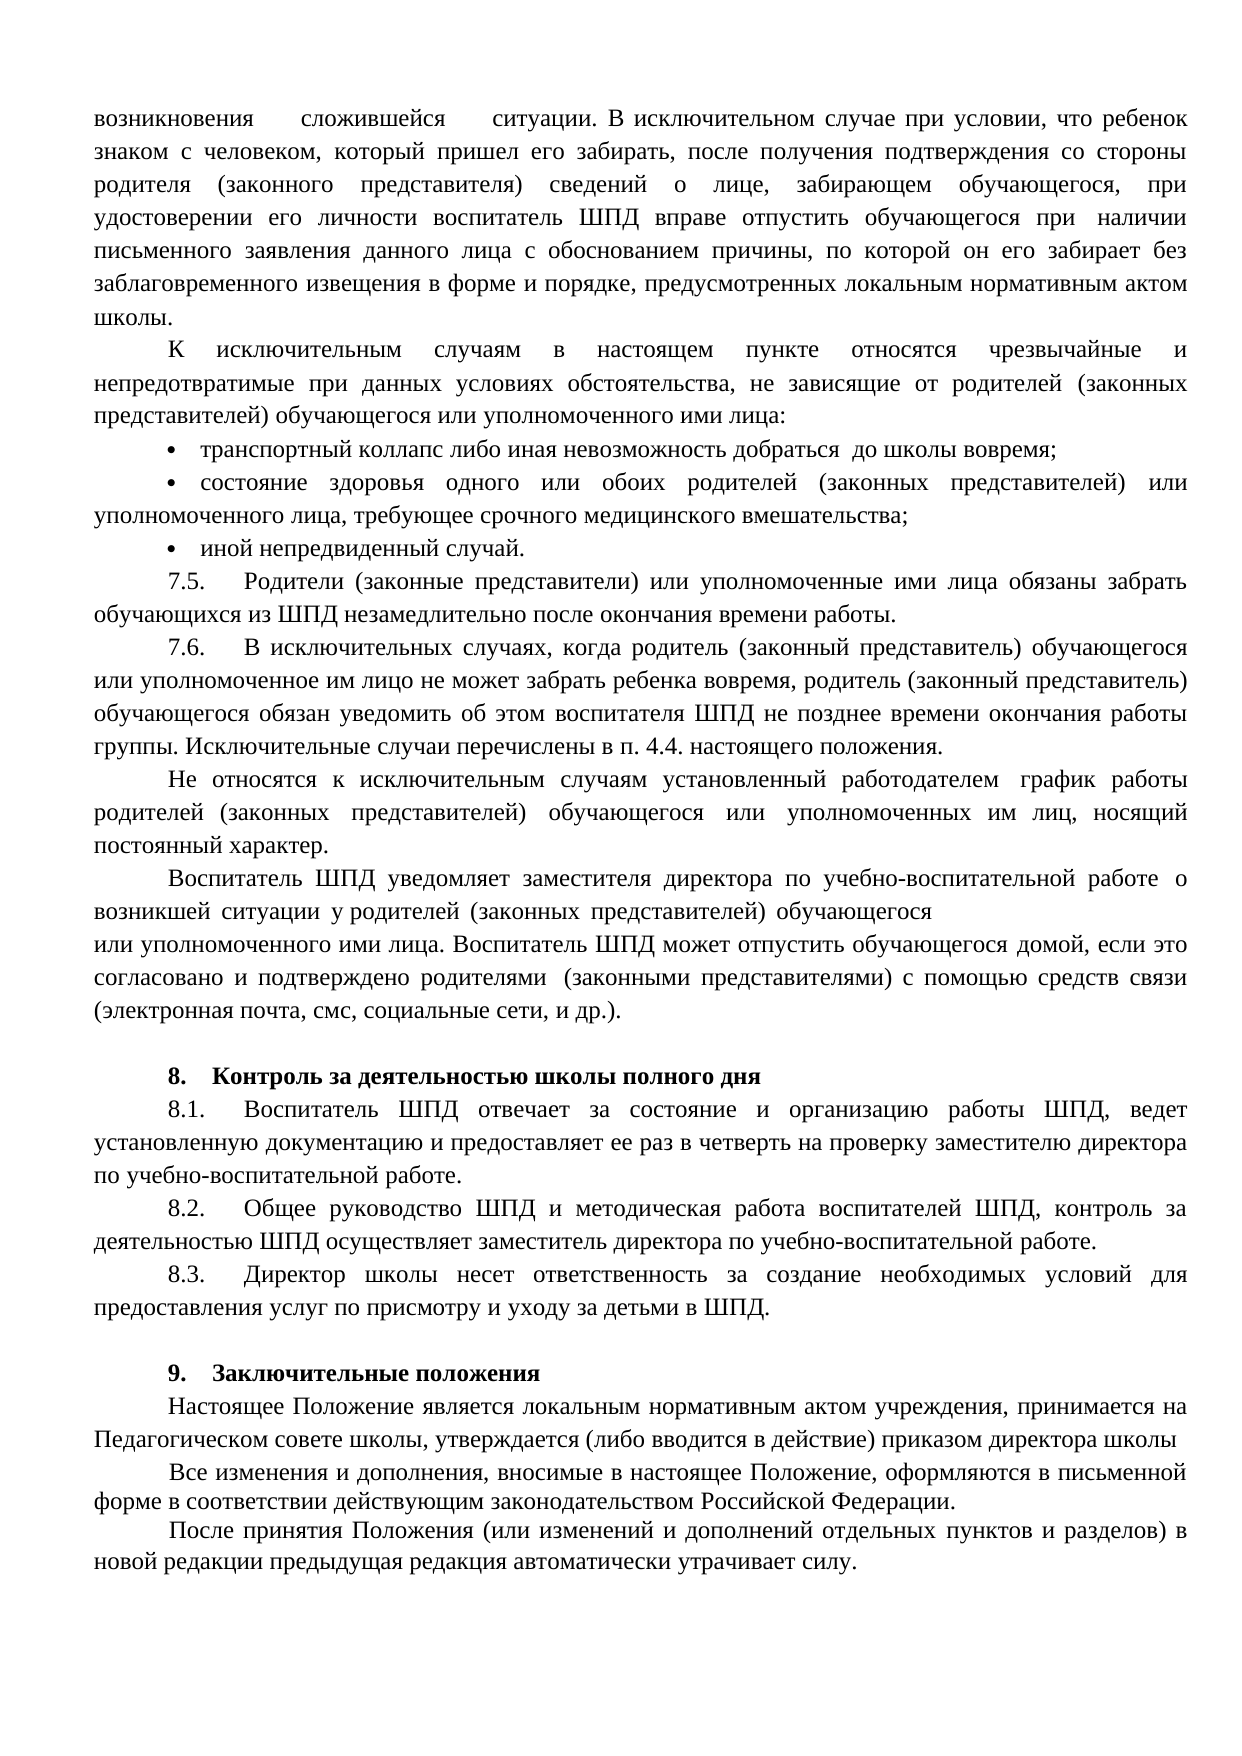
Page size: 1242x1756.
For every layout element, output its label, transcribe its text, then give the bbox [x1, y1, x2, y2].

text или уполномоченного ими лица. Воспитатель ШПД может отпустить обучающегося домой, если это согласовано и подтверждено родителями (законными представителями) с помощью средств связи (электронная почта, смс, социальные сети, и др.). [94, 929, 1187, 1024]
list состояние здоровья одного или обоих родителей (законных представителей) или уполномоченного лица, требующее срочного медицинского вмешательства; [94, 467, 1187, 528]
list иной непредвиденный случай. [94, 533, 1187, 561]
list Все изменения и дополнения, вносимые в настоящее Положение, оформляются в письменной форме в соответствии действующим законодательством Российской Федерации. [94, 1457, 1187, 1515]
list Директор школы несет ответственность за создание необходимых условий для предоставления услуг по присмотру и уходу за детьми в ШПД. [94, 1259, 1187, 1321]
list Заключительные положения [94, 1358, 1187, 1387]
text К исключительным случаям в настоящем пункте относятся чрезвычайные и непредотвратимые при данных условиях обстоятельства, не зависящие от родителей (законных представителей) обучающегося или уполномоченного ими лица: [94, 334, 1187, 429]
list транспортный коллапс либо иная невозможность добраться до школы вовремя; [94, 434, 1187, 462]
list В исключительных случаях, когда родитель (законный представитель) обучающегося или уполномоченное им лицо не может забрать ребенка вовремя, родитель (законный представитель) обучающегося обязан уведомить об этом воспитателя ШПД не позднее времени окончания работы группы. Исключительные случаи перечислены в п. 4.4. настоящего положения. [94, 632, 1187, 759]
list Родители (законные представители) или уполномоченные ими лица обязаны забрать обучающихся из ШПД незамедлительно после окончания времени работы. [94, 566, 1187, 627]
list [94, 103, 1187, 330]
list Контроль за деятельностью школы полного дня [94, 1061, 1187, 1090]
list Общее руководство ШПД и методическая работа воспитателей ШПД, контроль за деятельностью ШПД осуществляет заместитель директора по учебно-воспитательной работе. [94, 1193, 1187, 1255]
text Воспитатель ШПД уведомляет заместителя директора по учебно-воспитательной работе о возникшей ситуации у родителей (законных представителей) обучающегося [94, 863, 1187, 925]
list Настоящее Положение является локальным нормативным актом учреждения, принимается на Педагогическом совете школы, утверждается (либо вводится в действие) приказом директора школы [94, 1391, 1187, 1453]
list После принятия Положения (или изменений и дополнений отдельных пунктов и разделов) в новой редакции предыдущая редакция автоматически утрачивает силу. [94, 1515, 1187, 1574]
list Воспитатель ШПД отвечает за состояние и организацию работы ШПД, ведет установленную документацию и предоставляет ее раз в четверть на проверку заместителю директора по учебно-воспитательной работе. [94, 1094, 1187, 1189]
text Не относятся к исключительным случаям установленный работодателем график работы родителей (законных представителей) обучающегося или уполномоченных им лиц, носящий постоянный характер. [94, 764, 1187, 859]
